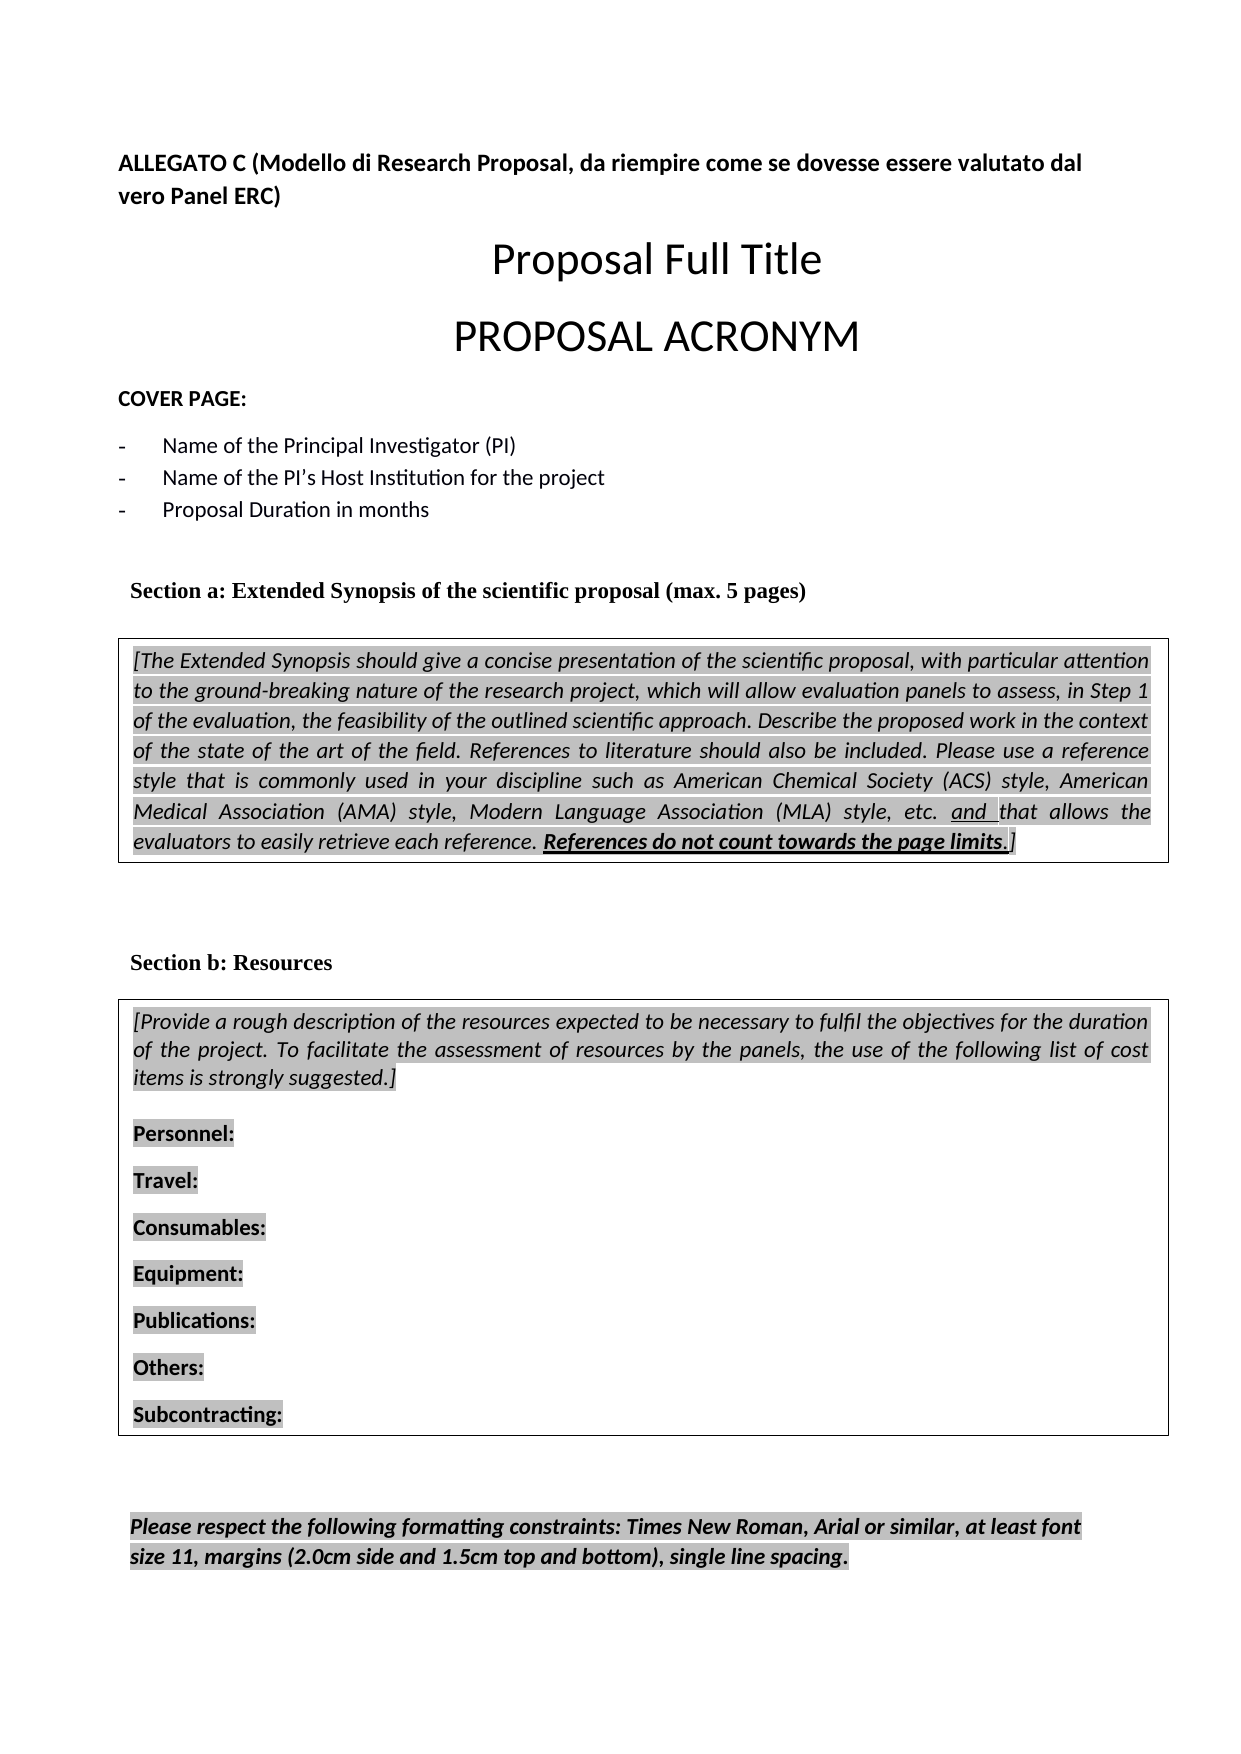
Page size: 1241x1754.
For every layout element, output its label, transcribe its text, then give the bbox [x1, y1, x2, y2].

list Name of the Principal Investigator (PI) [118, 431, 1122, 459]
text ALLEGATO C (Modello di Research Proposal, da riempire come se dovesse essere valutato dal vero Panel ERC) [118, 148, 1122, 211]
text Proposal Full Title [118, 230, 1122, 286]
subtitle Section b: Resources [130, 949, 1122, 975]
text Please respect the following formatting constraints: Times New Roman, Arial or similar, at least font size 11, margins (2.0cm side and 1.5cm top and bottom), single line spacing. [130, 1512, 1122, 1570]
text COVER PAGE: [118, 384, 1122, 412]
text PROPOSAL ACRONYM [118, 307, 1122, 363]
subtitle Section a: Extended Synopsis of the scientific proposal (max. 5 pages) [130, 577, 1122, 604]
list Name of the PI’s Host Institution for the project [118, 463, 1122, 491]
list Proposal Duration in months [118, 495, 1122, 523]
